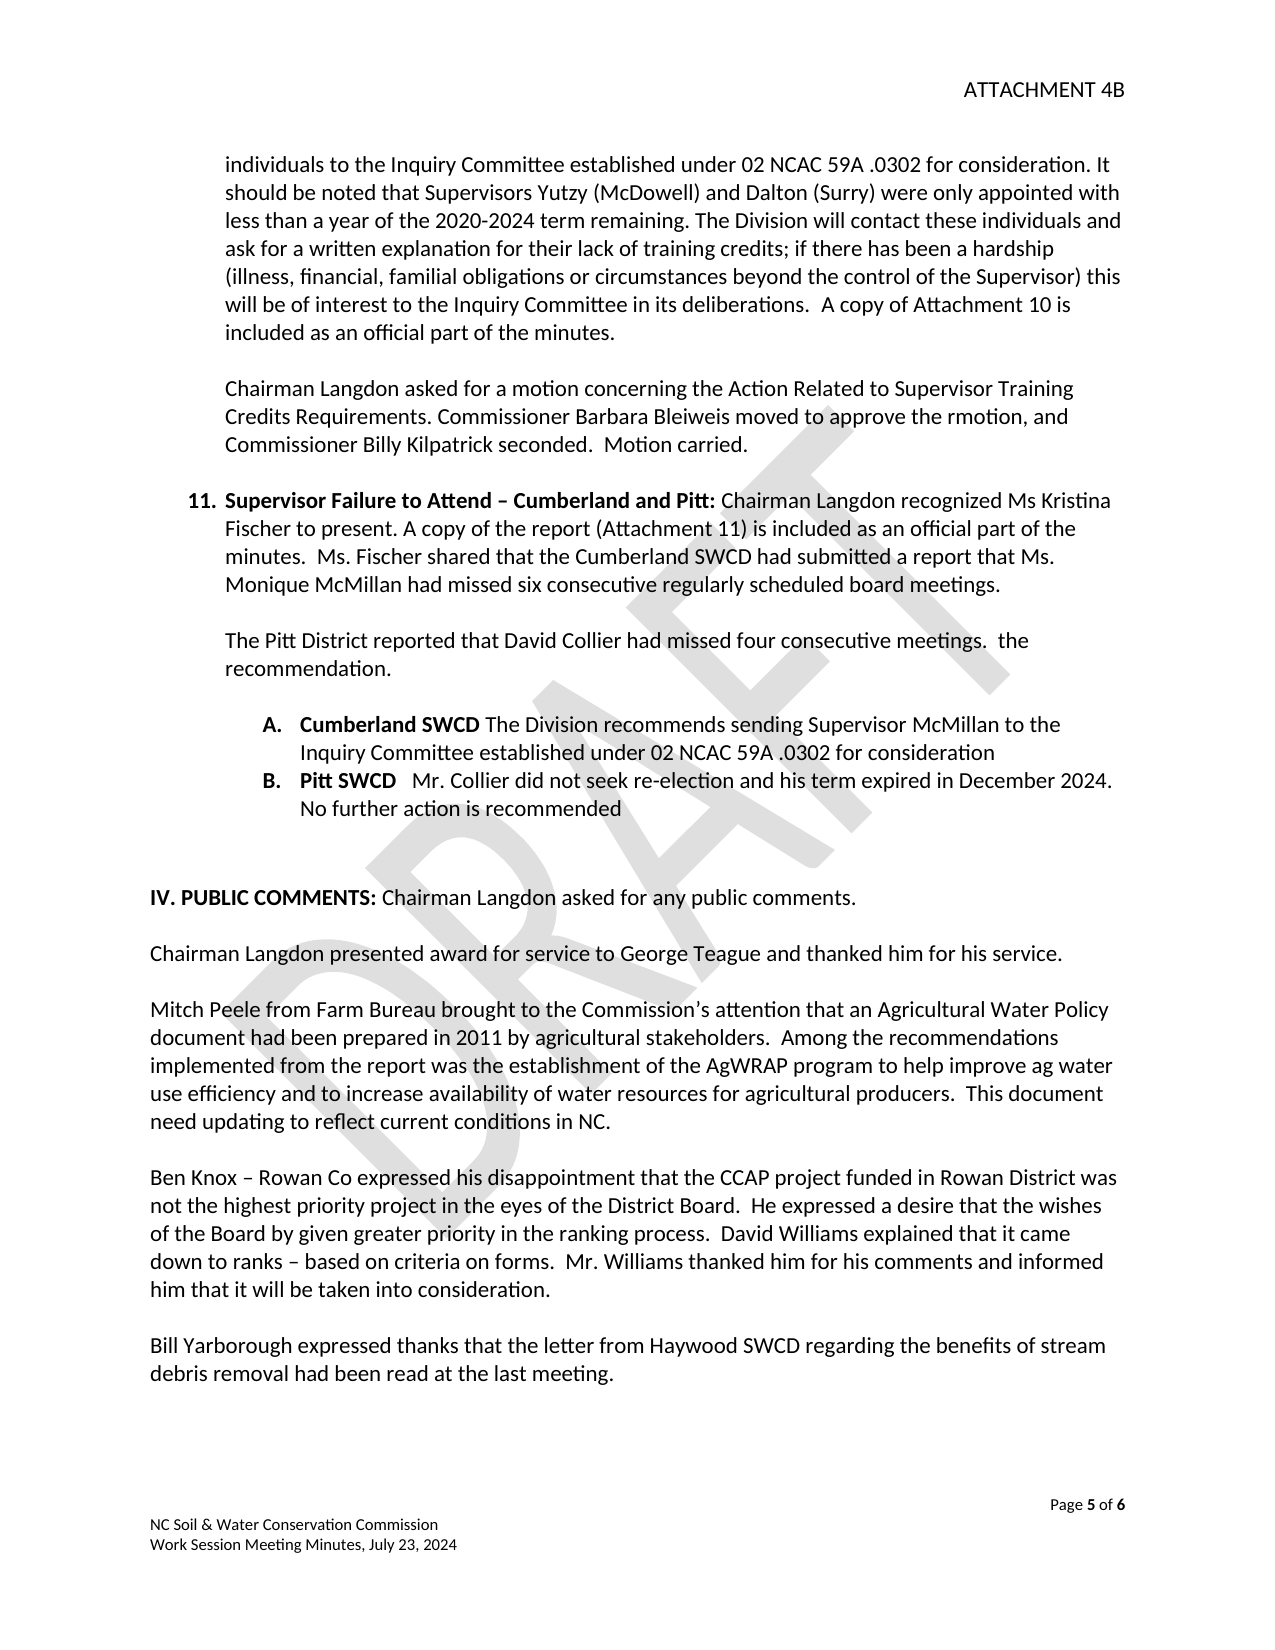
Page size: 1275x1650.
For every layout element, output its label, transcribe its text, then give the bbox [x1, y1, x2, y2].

text Chairman Langdon asked for a motion concerning the Action Related to Supervisor Training Credits Requirements. Commissioner Barbara Bleiweis moved to approve the rmotion, and Commissioner Billy Kilpatrick seconded. Motion carried. [225, 374, 1125, 458]
list Pitt SWCD Mr. Collier did not seek re-election and his term expired in December 2024. No further action is recommended [262, 766, 1125, 822]
text Mitch Peele from Farm Bureau brought to the Commission’s attention that an Agricultural Water Policy document had been prepared in 2011 by agricultural stakeholders. Among the recommendations implemented from the report was the establishment of the AgWRAP program to help improve ag water use efficiency and to increase availability of water resources for agricultural producers. This document need updating to reflect current conditions in NC. [150, 995, 1125, 1135]
text Chairman Langdon presented award for service to George Teague and thanked him for his service. [150, 939, 1125, 967]
text Bill Yarborough expressed thanks that the letter from Haywood SWCD regarding the benefits of stream debris removal had been read at the last meeting. [150, 1331, 1125, 1387]
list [187, 150, 1125, 346]
text IV. PUBLIC COMMENTS: Chairman Langdon asked for any public comments. [150, 883, 1125, 911]
text The Pitt District reported that David Collier had missed four consecutive meetings. the recommendation. [225, 626, 1125, 682]
list Cumberland SWCD The Division recommends sending Supervisor McMillan to the Inquiry Committee established under 02 NCAC 59A .0302 for consideration [262, 710, 1125, 766]
text Ben Knox – Rowan Co expressed his disappointment that the CCAP project funded in Rowan District was not the highest priority project in the eyes of the District Board. He expressed a desire that the wishes of the Board by given greater priority in the ranking process. David Williams explained that it came down to ranks – based on criteria on forms. Mr. Williams thanked him for his comments and informed him that it will be taken into consideration. [150, 1163, 1125, 1303]
list Supervisor Failure to Attend – Cumberland and Pitt: Chairman Langdon recognized Ms Kristina Fischer to present. A copy of the report (Attachment 11) is included as an official part of the minutes. Ms. Fischer shared that the Cumberland SWCD had submitted a report that Ms. Monique McMillan had missed six consecutive regularly scheduled board meetings. [187, 486, 1125, 598]
